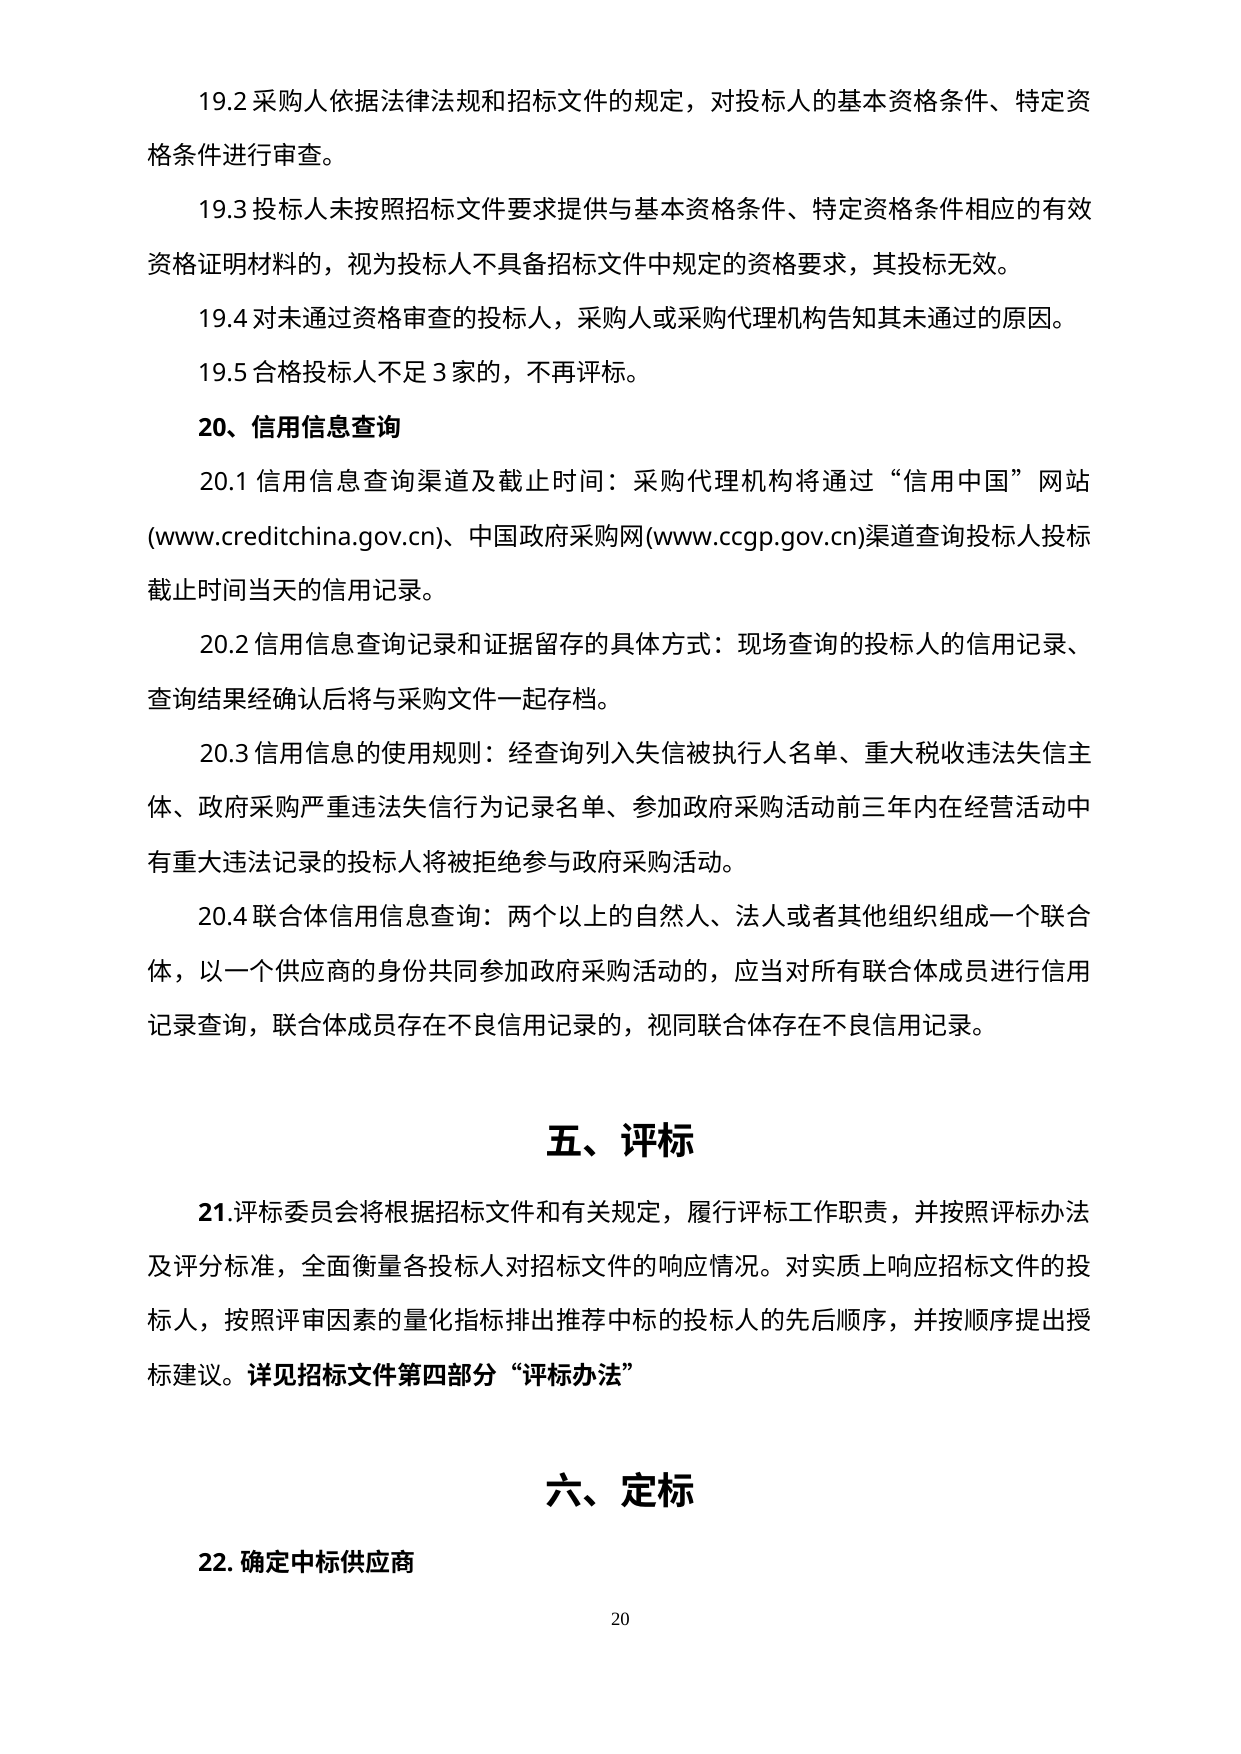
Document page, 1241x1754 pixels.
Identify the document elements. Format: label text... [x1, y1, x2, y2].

text 21.评标委员会将根据招标文件和有关规定，履行评标工作职责，并按照评标办法及评分标准，全面衡量各投标人对招标文件的响应情况。对实质上响应招标文件的投标人，按照评审因素的量化指标排出推荐中标的投标人的先后顺序，并按顺序提出授标建议。详见招标文件第四部分“评标办法” [148, 1192, 1092, 1391]
text 19.5合格投标人不足3家的，不再评标。 [148, 353, 1092, 389]
text 六、定标 [148, 1461, 1092, 1515]
text 20.1信用信息查询渠道及截止时间：采购代理机构将通过“信用中国”网站(www.creditchina.gov.cn)、中国政府采购网(www.ccgp.gov.cn)渠道查询投标人投标截止时间当天的信用记录。 [148, 462, 1092, 607]
text 19.4对未通过资格审查的投标人，采购人或采购代理机构告知其未通过的原因。 [148, 298, 1092, 335]
text 20.2信用信息查询记录和证据留存的具体方式：现场查询的投标人的信用记录、查询结果经确认后将与采购文件一起存档。 [148, 625, 1092, 715]
text 五、评标 [148, 1111, 1092, 1165]
text 22. 确定中标供应商 [148, 1542, 1092, 1578]
text 19.3投标人未按照招标文件要求提供与基本资格条件、特定资格条件相应的有效资格证明材料的，视为投标人不具备招标文件中规定的资格要求，其投标无效。 [148, 190, 1092, 280]
text 20、信用信息查询 [148, 407, 1092, 443]
text 20.3信用信息的使用规则：经查询列入失信被执行人名单、重大税收违法失信主体、政府采购严重违法失信行为记录名单、参加政府采购活动前三年内在经营活动中有重大违法记录的投标人将被拒绝参与政府采购活动。 [148, 733, 1092, 878]
text 19.2采购人依据法律法规和招标文件的规定，对投标人的基本资格条件、特定资格条件进行审查。 [148, 81, 1092, 172]
text 20.4联合体信用信息查询：两个以上的自然人、法人或者其他组织组成一个联合体，以一个供应商的身份共同参加政府采购活动的，应当对所有联合体成员进行信用记录查询，联合体成员存在不良信用记录的，视同联合体存在不良信用记录。 [148, 897, 1092, 1042]
